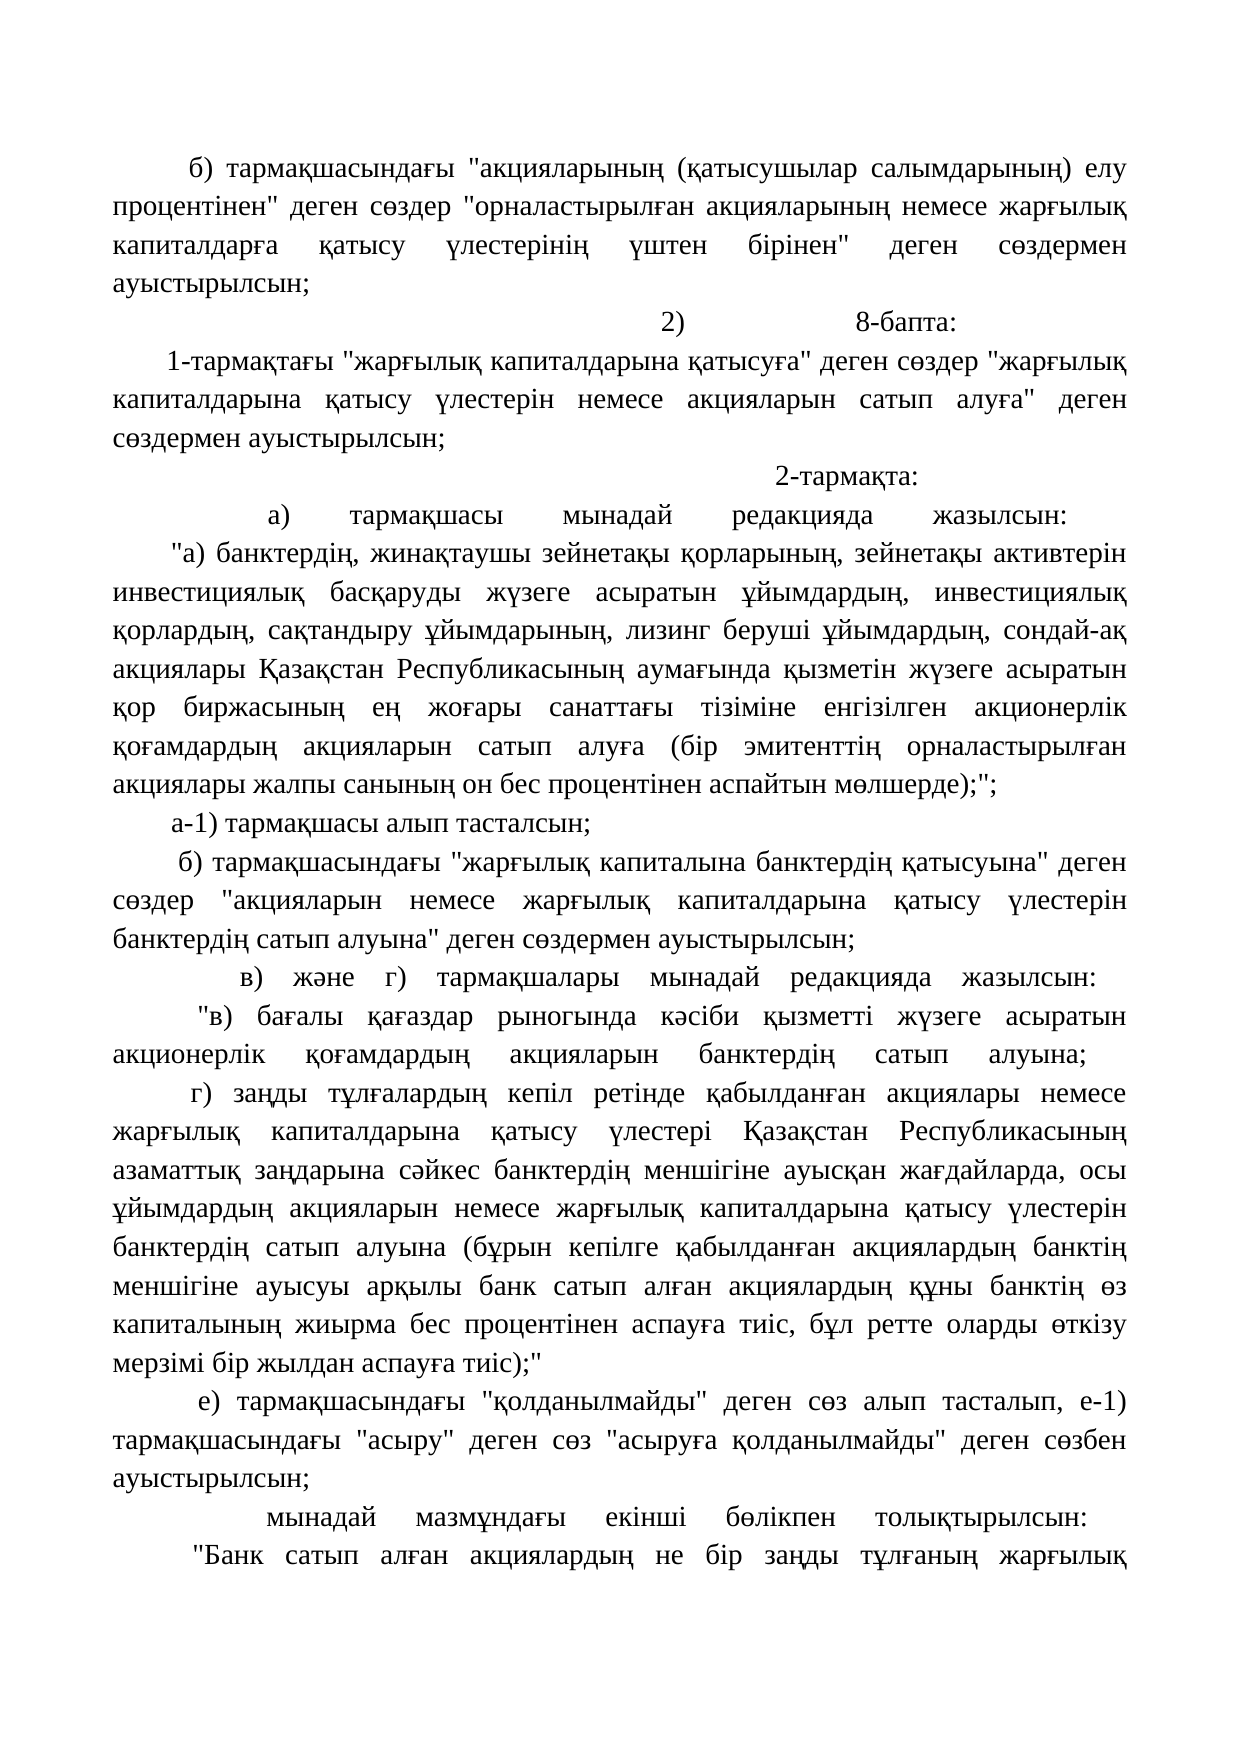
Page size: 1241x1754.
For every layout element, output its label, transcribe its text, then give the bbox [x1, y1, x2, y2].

text е) тармақшасындағы "қолданылмайды" деген сөз алып тасталып, е-1) тармақшасындағы "асыру" деген сөз "асыруға қолданылмайды" деген сөзбен ауыстырылсын; [112, 1383, 1128, 1494]
text в) және г) тармақшалары мынадай редакцияда жазылсын: "в) бағалы қағаздар рыногында кәсiби қызметтi жүзеге асыратын акционерлiк қоғамдардың акцияларын банктердiң сатып алуына; г) заңды тұлғалардың кепiл ретiнде қабылданған акциялары немесе жарғылық капиталдарына қатысу үлестерi Қазақстан Республикасының азаматтық заңдарына сәйкес банктердiң меншiгiне ауысқан жағдайларда, осы ұйымдардың акцияларын немесе жарғылық капиталдарына қатысу үлестерiн банктердiң сатып алуына (бұрын кепiлге қабылданған акциялардың банктiң меншiгiне ауысуы арқылы банк сатып алған акциялардың құны банктiң өз капиталының жиырма бес процентiнен аспауға тиiс, бұл ретте оларды өткiзу мерзiмi бiр жылдан аспауға тиiс);" [112, 959, 1128, 1378]
text а-1) тармақшасы алып тасталсын; [112, 805, 1128, 839]
text б) тармақшасындағы "жарғылық капиталына банктердiң қатысуына" деген сөздер "акцияларын немесе жарғылық капиталдарына қатысу үлестерiн банктердiң сатып алуына" деген сөздермен ауыстырылсын; [112, 844, 1128, 954]
text 2) 8-бапта: 1-тармақтағы "жарғылық капиталдарына қатысуға" деген сөздер "жарғылық капиталдарына қатысу үлестерiн немесе акцияларын сатып алуға" деген сөздермен ауыстырылсын; [112, 304, 1128, 453]
text 2-тармақта: а) тармақшасы мынадай редакцияда жазылсын: "а) банктердiң, жинақтаушы зейнетақы қорларының, зейнетақы активтерiн инвестициялық басқаруды жүзеге асыратын ұйымдардың, инвестициялық қорлардың, сақтандыру ұйымдарының, лизинг берушi ұйымдардың, сондай-ақ акциялары Қазақстан Республикасының аумағында қызметiн жүзеге асыратын қор биржасының ең жоғары санаттағы тiзiмiне енгiзiлген акционерлiк қоғамдардың акцияларын сатып алуға (бiр эмитенттiң орналастырылған акциялары жалпы санының он бес процентiнен аспайтын мөлшерде);"; [112, 458, 1128, 800]
text б) тармақшасындағы "акцияларының (қатысушылар салымдарының) елу процентiнен" деген сөздер "орналастырылған акцияларының немесе жарғылық капиталдарға қатысу үлестерiнiң үштен бірiнен" деген сөздермен ауыстырылсын; [112, 150, 1128, 299]
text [112, 1499, 1128, 1571]
